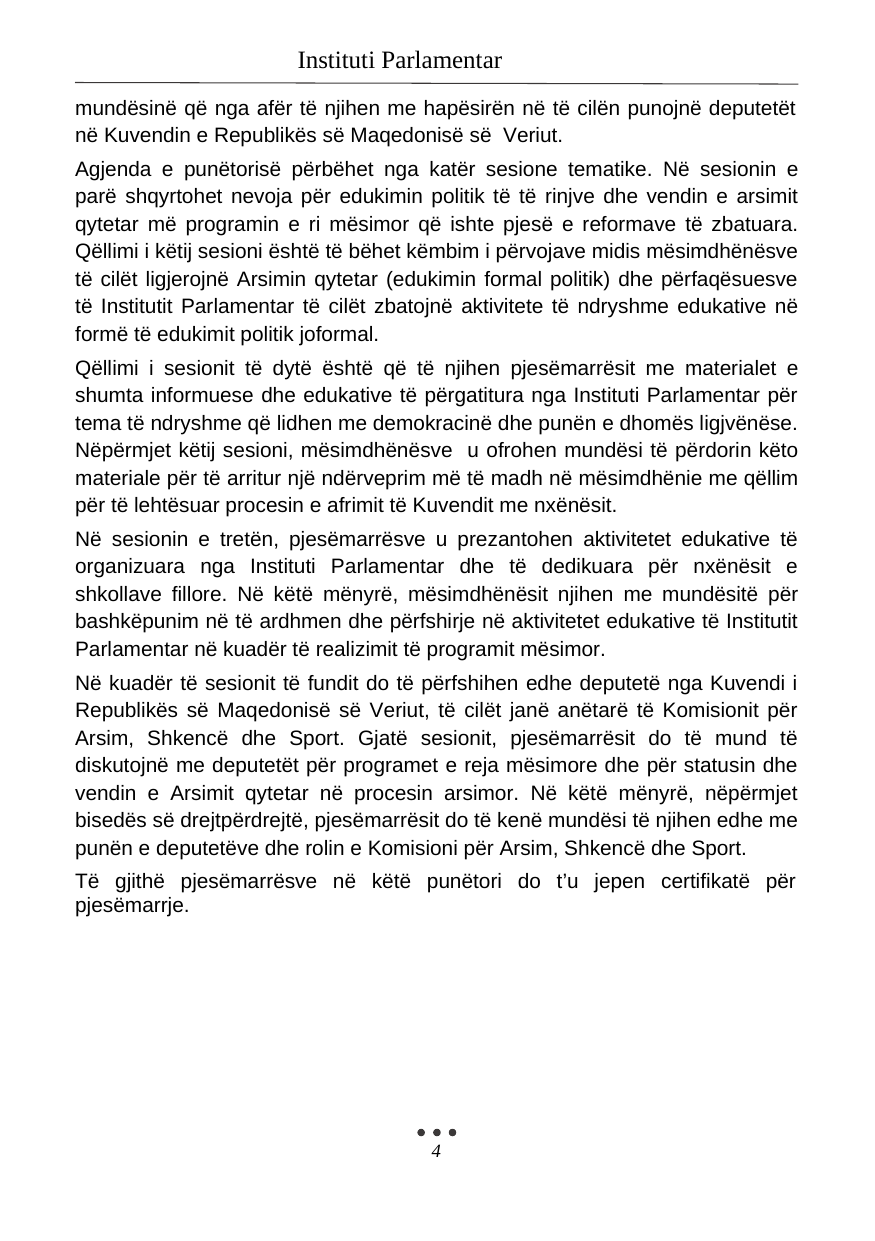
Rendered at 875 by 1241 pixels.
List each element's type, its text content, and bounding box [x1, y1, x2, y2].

text Në kuadër të sesionit të fundit do të përfshihen edhe deputetë nga Kuvendi i Republikës së Maqedonisë së Veriut, të cilët janë anëtarë të Komisionit për Arsim, Shkencë dhe Sport. Gjatë sesionit, pjesëmarrësit do të mund të diskutojnë me deputetët për programet e reja mësimore dhe për statusin dhe vendin e Arsimit qytetar në procesin arsimor. Në këtë mënyrë, nëpërmjet bisedës së drejtpërdrejtë, pjesëmarrësit do të kenë mundësi të njihen edhe me punën e deputetëve dhe rolin e Komisioni për Arsim, Shkencë dhe Sport. [75, 670, 799, 859]
text Agjenda e punëtorisë përbëhet nga katër sesione tematike. Në sesionin e parë shqyrtohet nevoja për edukimin politik të të rinjve dhe vendin e arsimit qytetar më programin e ri mësimor që ishte pjesë e reformave të zbatuara. Qëllimi i këtij sesioni është të bëhet këmbim i përvojave midis mësimdhënësve të cilët ligjerojnë Arsimin qytetar (edukimin formal politik) dhe përfaqësuesve të Institutit Parlamentar të cilët zbatojnë aktivitete të ndryshme edukative në formë të edukimit politik joformal. [75, 157, 799, 346]
text Të gjithë pjesëmarrësve në këtë punëtori do t’u jepen certifikatë për pjesëmarrje. [75, 869, 797, 917]
text Qëllimi i sesionit të dytë është që të njihen pjesëmarrësit me materialet e shumta informuese dhe edukative të përgatitura nga Instituti Parlamentar për tema të ndryshme që lidhen me demokracinë dhe punën e dhomës ligjvënëse. Nëpërmjet këtij sesioni, mësimdhënësve u ofrohen mundësi të përdorin këto materiale për të arritur një ndërveprim më të madh në mësimdhënie me qëllim për të lehtësuar procesin e afrimit të Kuvendit me nxënësit. [75, 355, 799, 517]
text Në sesionin e tretën, pjesëmarrësve u prezantohen aktivitetet edukative të organizuara nga Instituti Parlamentar dhe të dedikuara për nxënësit e shkollave fillore. Në këtë mënyrë, mësimdhënësit njihen me mundësitë për bashkëpunim në të ardhmen dhe përfshirje në aktivitetet edukative të Institutit Parlamentar në kuadër të realizimit të programit mësimor. [75, 527, 799, 661]
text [75, 95, 797, 147]
